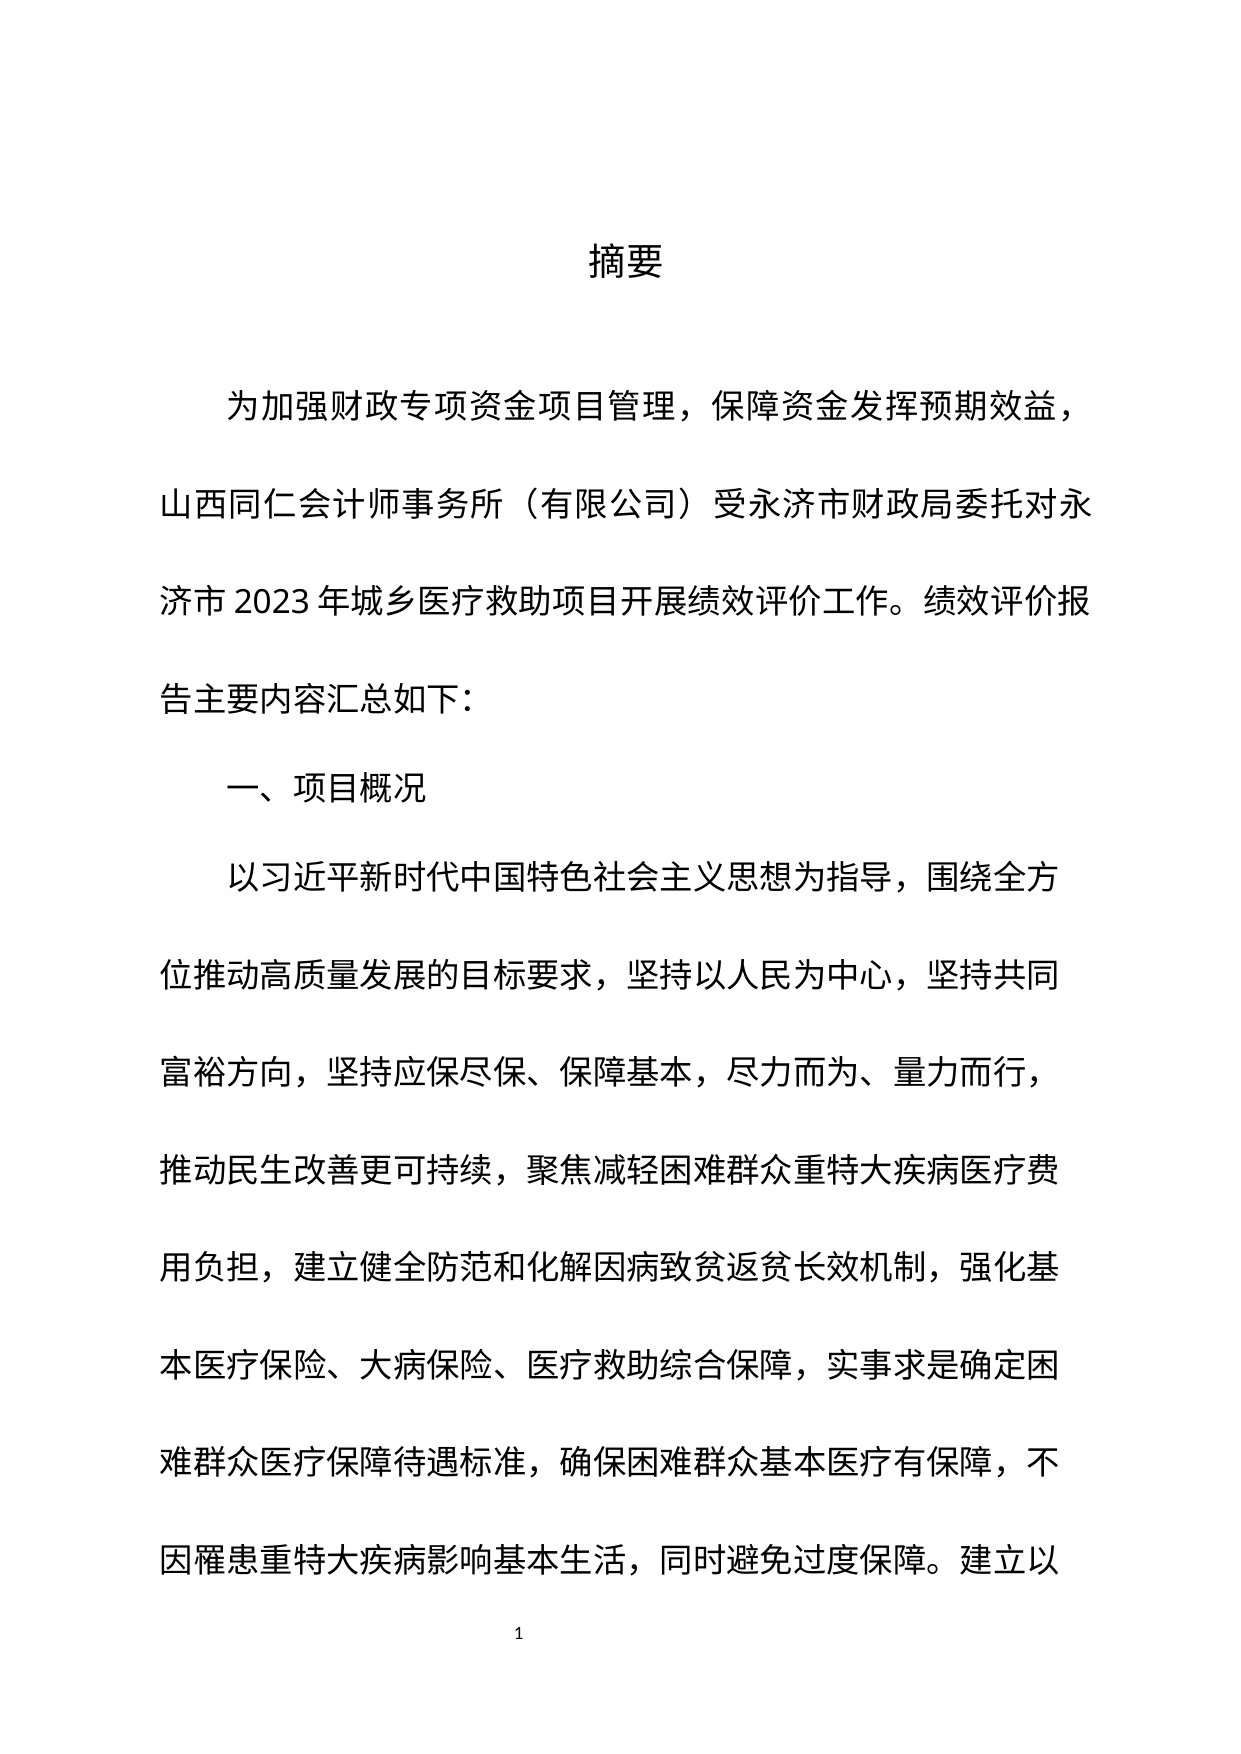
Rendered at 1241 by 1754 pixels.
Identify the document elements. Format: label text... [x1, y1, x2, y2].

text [159, 842, 1093, 1590]
text 为加强财政专项资金项目管理，保障资金发挥预期效益，山西同仁会计师事务所（有限公司）受永济市财政局委托对永济市2023年城乡医疗救助项目开展绩效评价工作。绩效评价报告主要内容汇总如下： [159, 372, 1093, 729]
subtitle 一、项目概况 [159, 753, 1093, 818]
text 摘要 [159, 227, 1093, 292]
